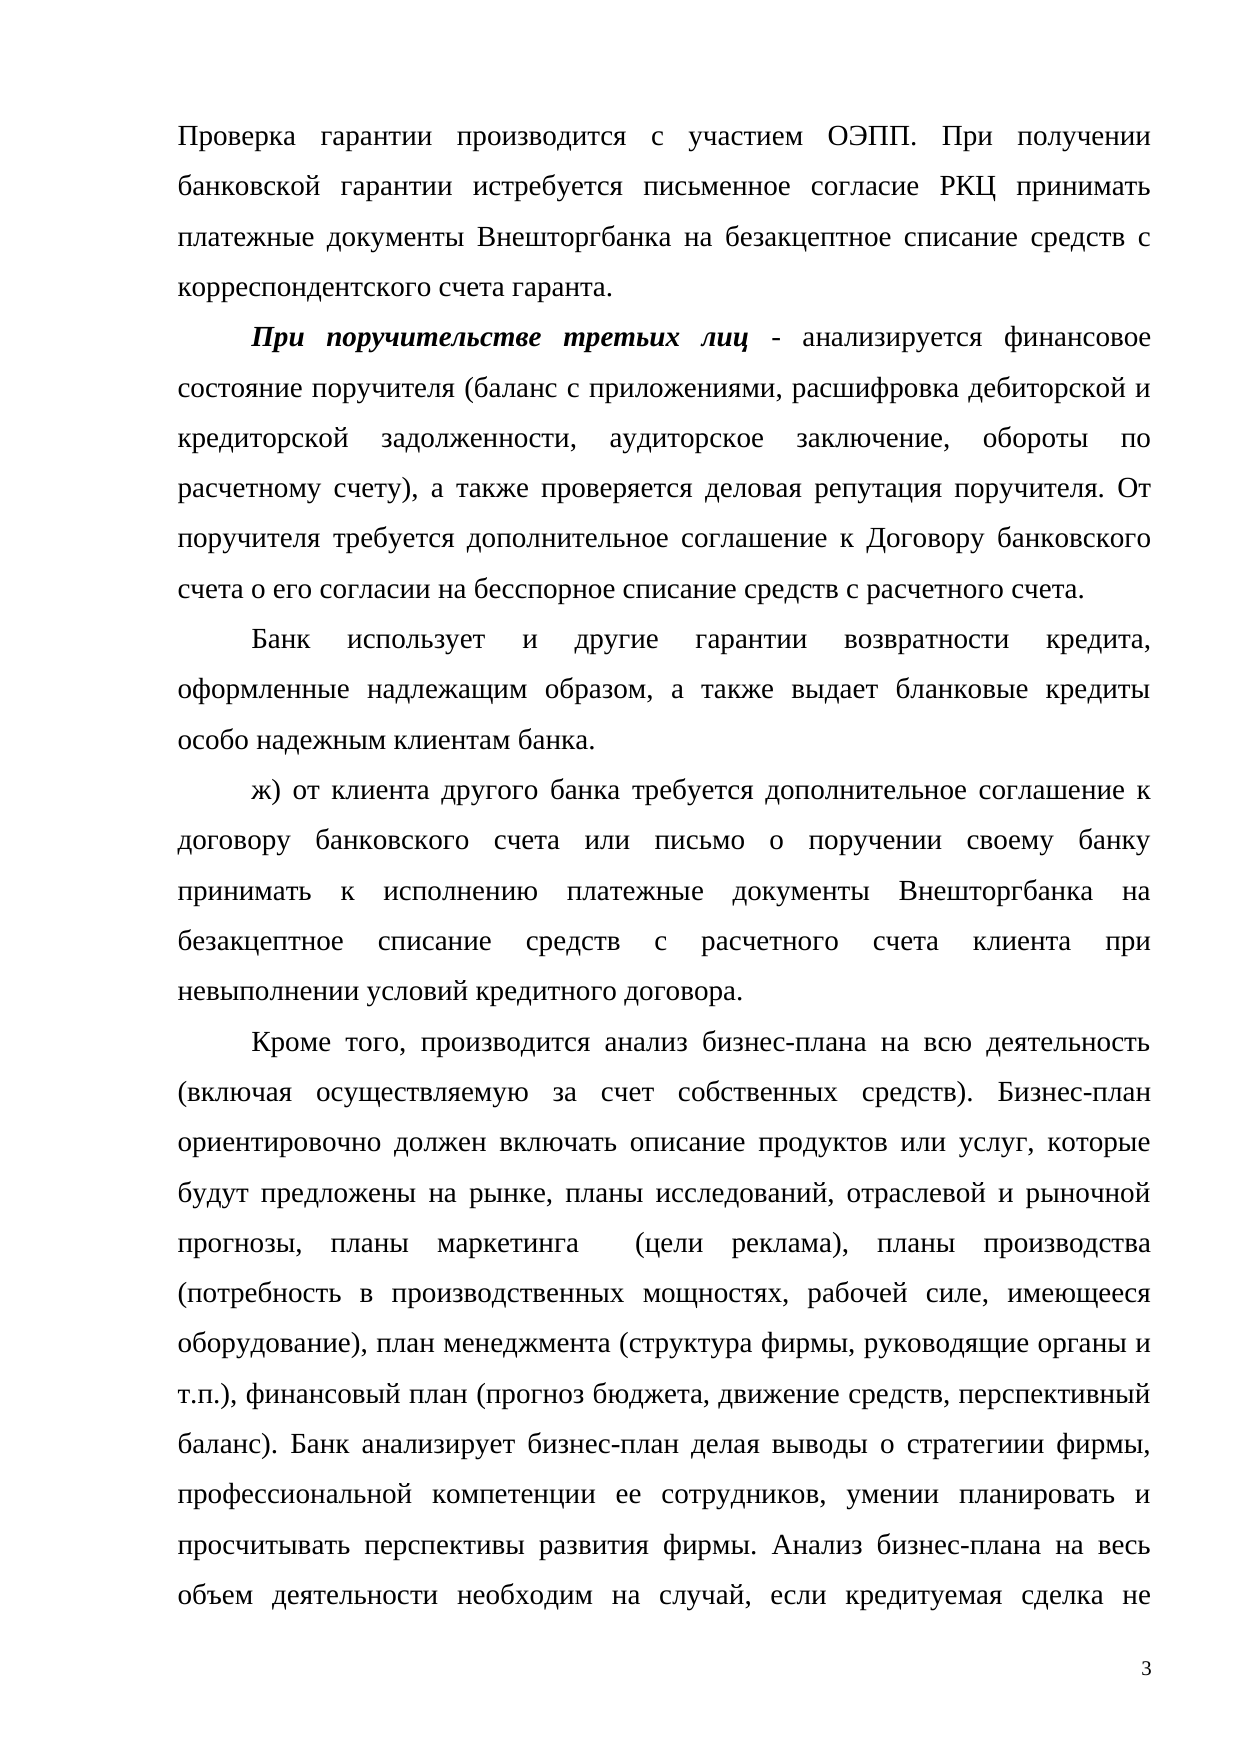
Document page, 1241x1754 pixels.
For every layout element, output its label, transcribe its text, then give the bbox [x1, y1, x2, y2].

text Банк использует и другие гарантии возвратности кредита, оформленные надлежащим образом, а также выдает бланковые кредиты особо надежным клиентам банка. [177, 621, 1152, 755]
text ж) от клиента другого банка требуется дополнительное соглашение к договору банковского счета или письмо о поручении своему банку принимать к исполнению платежные документы Внешторгбанка на безакцептное списание средств с расчетного счета клиента при невыполнении условий кредитного договора. [177, 772, 1152, 1007]
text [177, 118, 1152, 303]
text При поручительстве третьих лиц - анализируется финансовое состояние поручителя (баланс с приложениями, расшифровка дебиторской и кредиторской задолженности, аудиторское заключение, обороты по расчетному счету), а также проверяется деловая репутация поручителя. От поручителя требуется дополнительное соглашение к Договору банковского счета о его согласии на бесспорное списание средств с расчетного счета. [177, 319, 1152, 604]
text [177, 1024, 1152, 1611]
